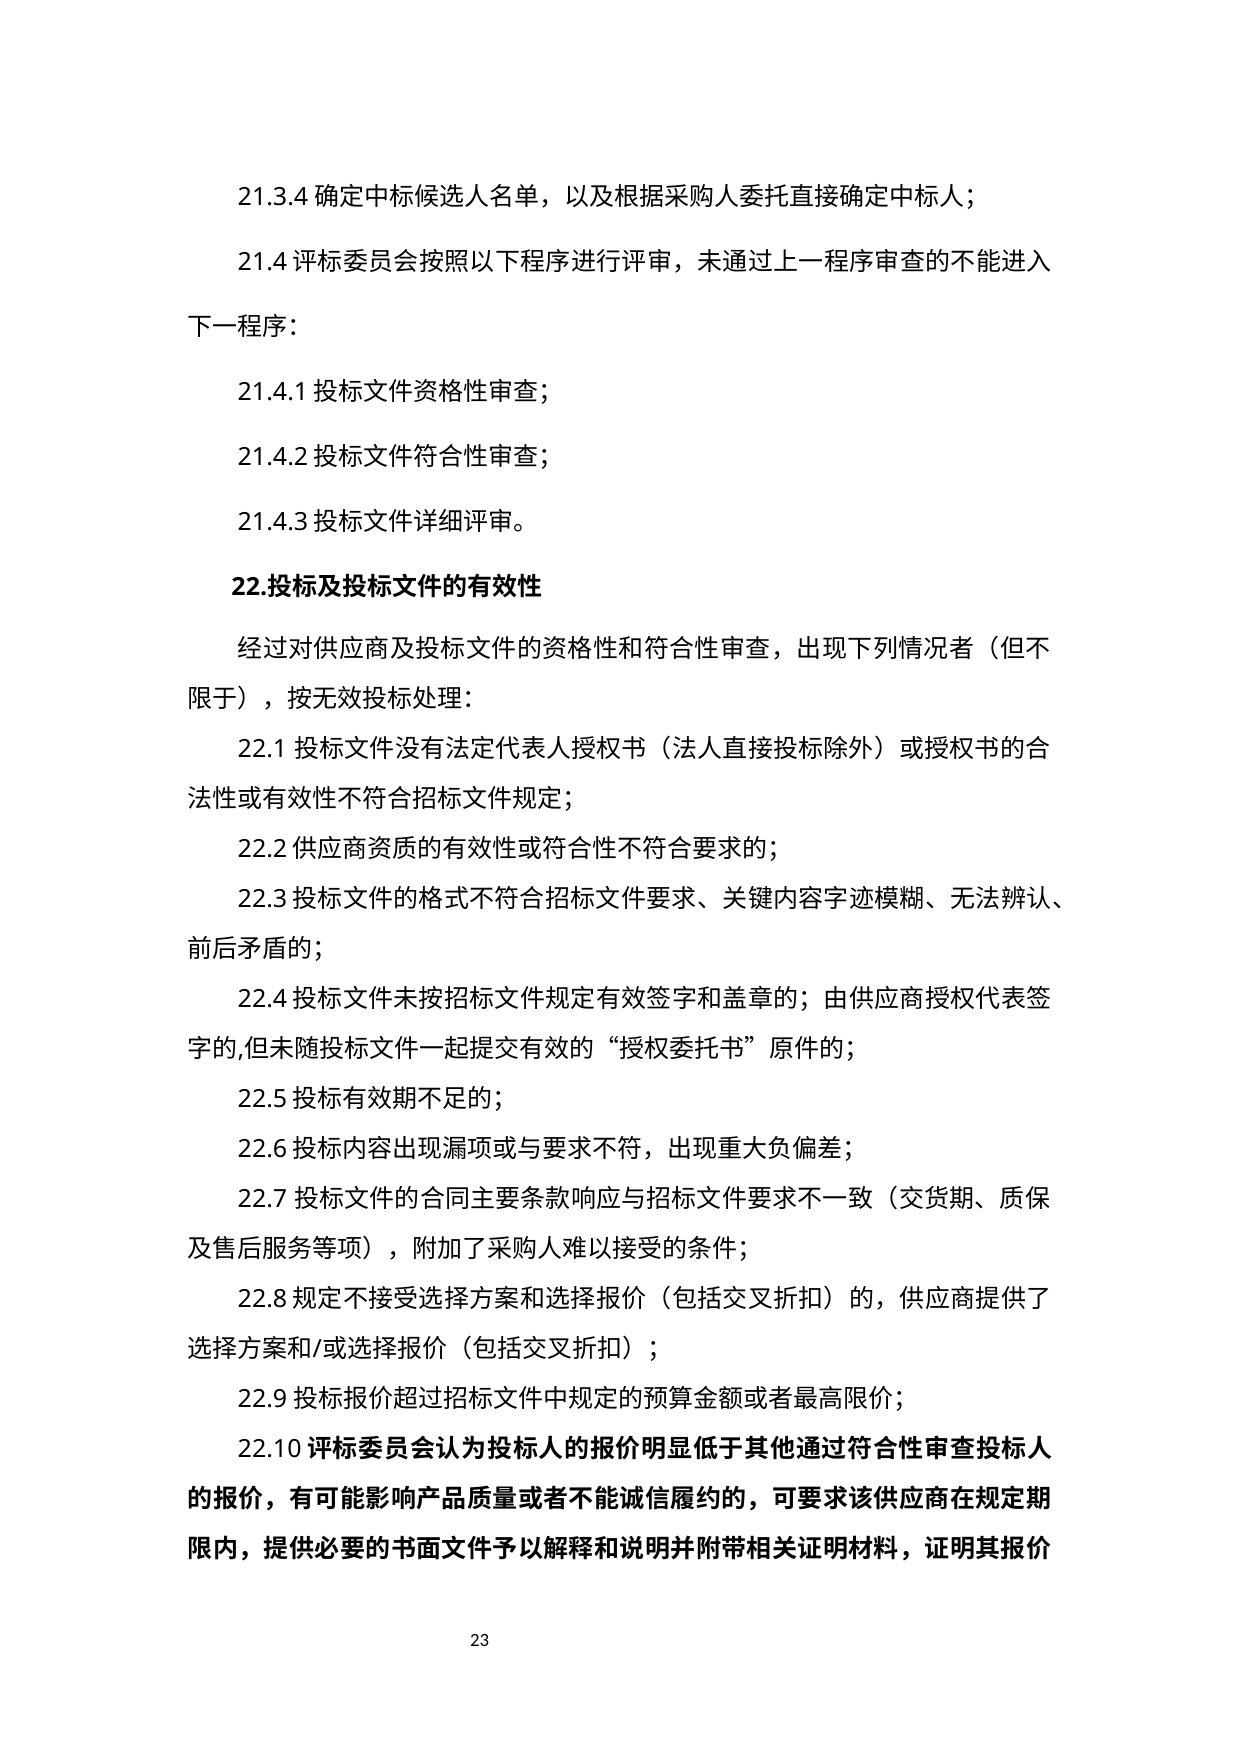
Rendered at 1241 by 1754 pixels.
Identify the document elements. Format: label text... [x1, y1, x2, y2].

text 22.4投标文件未按招标文件规定有效签字和盖章的；由供应商授权代表签字的,但未随投标文件一起提交有效的“授权委托书”原件的； [187, 967, 1053, 1067]
text 21.4评标委员会按照以下程序进行评审，未通过上一程序审查的不能进入下一程序： [187, 227, 1053, 357]
text 经过对供应商及投标文件的资格性和符合性审查，出现下列情况者（但不限于），按无效投标处理： [187, 617, 1053, 717]
text 22.1 投标文件没有法定代表人授权书（法人直接投标除外）或授权书的合法性或有效性不符合招标文件规定； [187, 717, 1053, 817]
text 21.3.4 确定中标候选人名单，以及根据采购人委托直接确定中标人； [187, 162, 1053, 227]
text 22.8规定不接受选择方案和选择报价（包括交叉折扣）的，供应商提供了选择方案和/或选择报价（包括交叉折扣）； [187, 1267, 1053, 1367]
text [187, 1417, 1053, 1567]
text 22.9 投标报价超过招标文件中规定的预算金额或者最高限价； [187, 1367, 1053, 1417]
text 22.2供应商资质的有效性或符合性不符合要求的； [187, 817, 1053, 867]
text 22.3投标文件的格式不符合招标文件要求、关键内容字迹模糊、无法辨认、前后矛盾的； [187, 867, 1053, 967]
text 22.6投标内容出现漏项或与要求不符，出现重大负偏差； [187, 1117, 1053, 1167]
text 22.7 投标文件的合同主要条款响应与招标文件要求不一致（交货期、质保及售后服务等项），附加了采购人难以接受的条件； [187, 1167, 1053, 1267]
subtitle 22.投标及投标文件的有效性 [231, 552, 1053, 617]
text 21.4.1投标文件资格性审查； [237, 357, 1053, 422]
text 22.5投标有效期不足的； [187, 1067, 1053, 1117]
text 21.4.3投标文件详细评审。 [237, 487, 1053, 552]
text 21.4.2投标文件符合性审查； [237, 422, 1053, 487]
